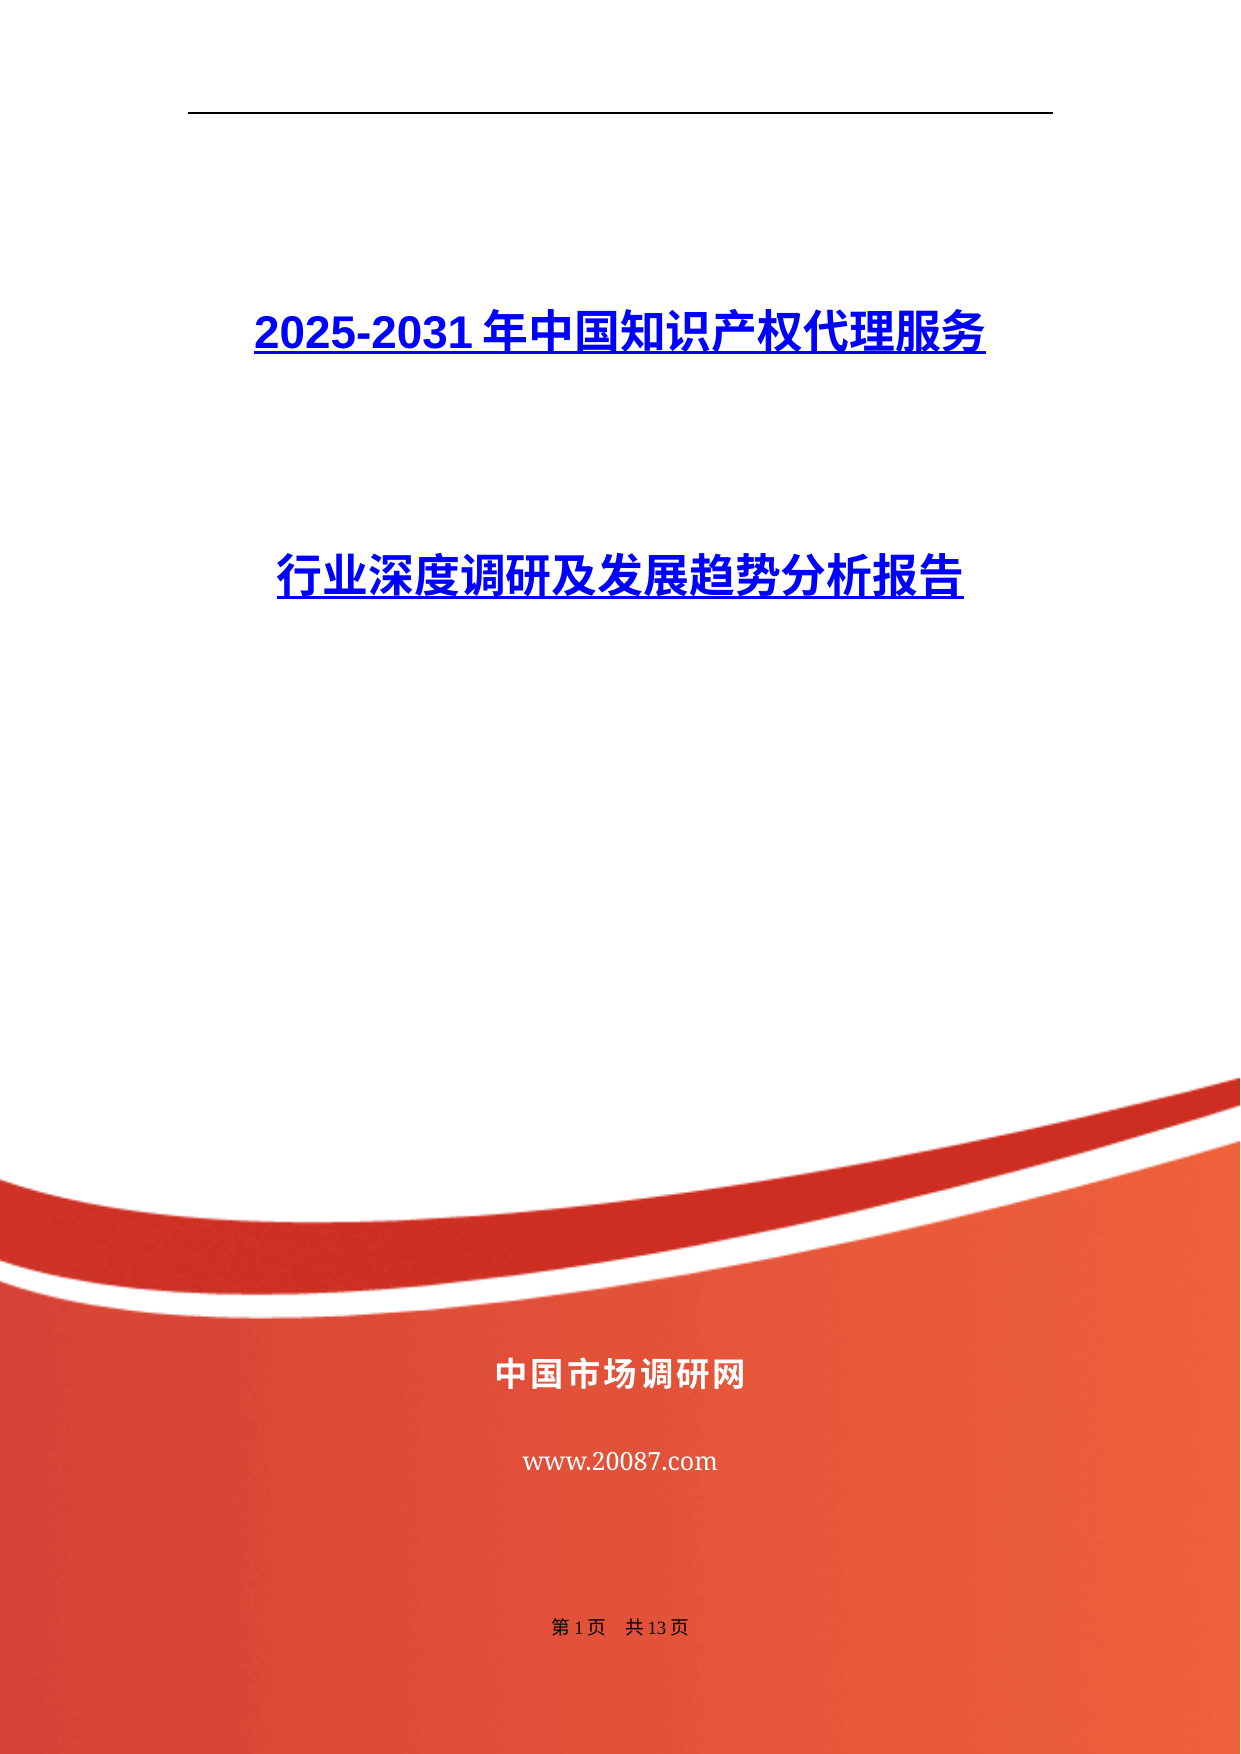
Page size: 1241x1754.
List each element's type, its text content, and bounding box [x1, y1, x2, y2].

picture [0, 1006, 1241, 1754]
text www.20087.com [187, 1428, 1053, 1493]
subtitle 中国市场调研网 [187, 1339, 1053, 1404]
table_header 2025-2031年中国知识产权代理服务行业深度调研及发展趋势分析报告 [188, 207, 1053, 773]
